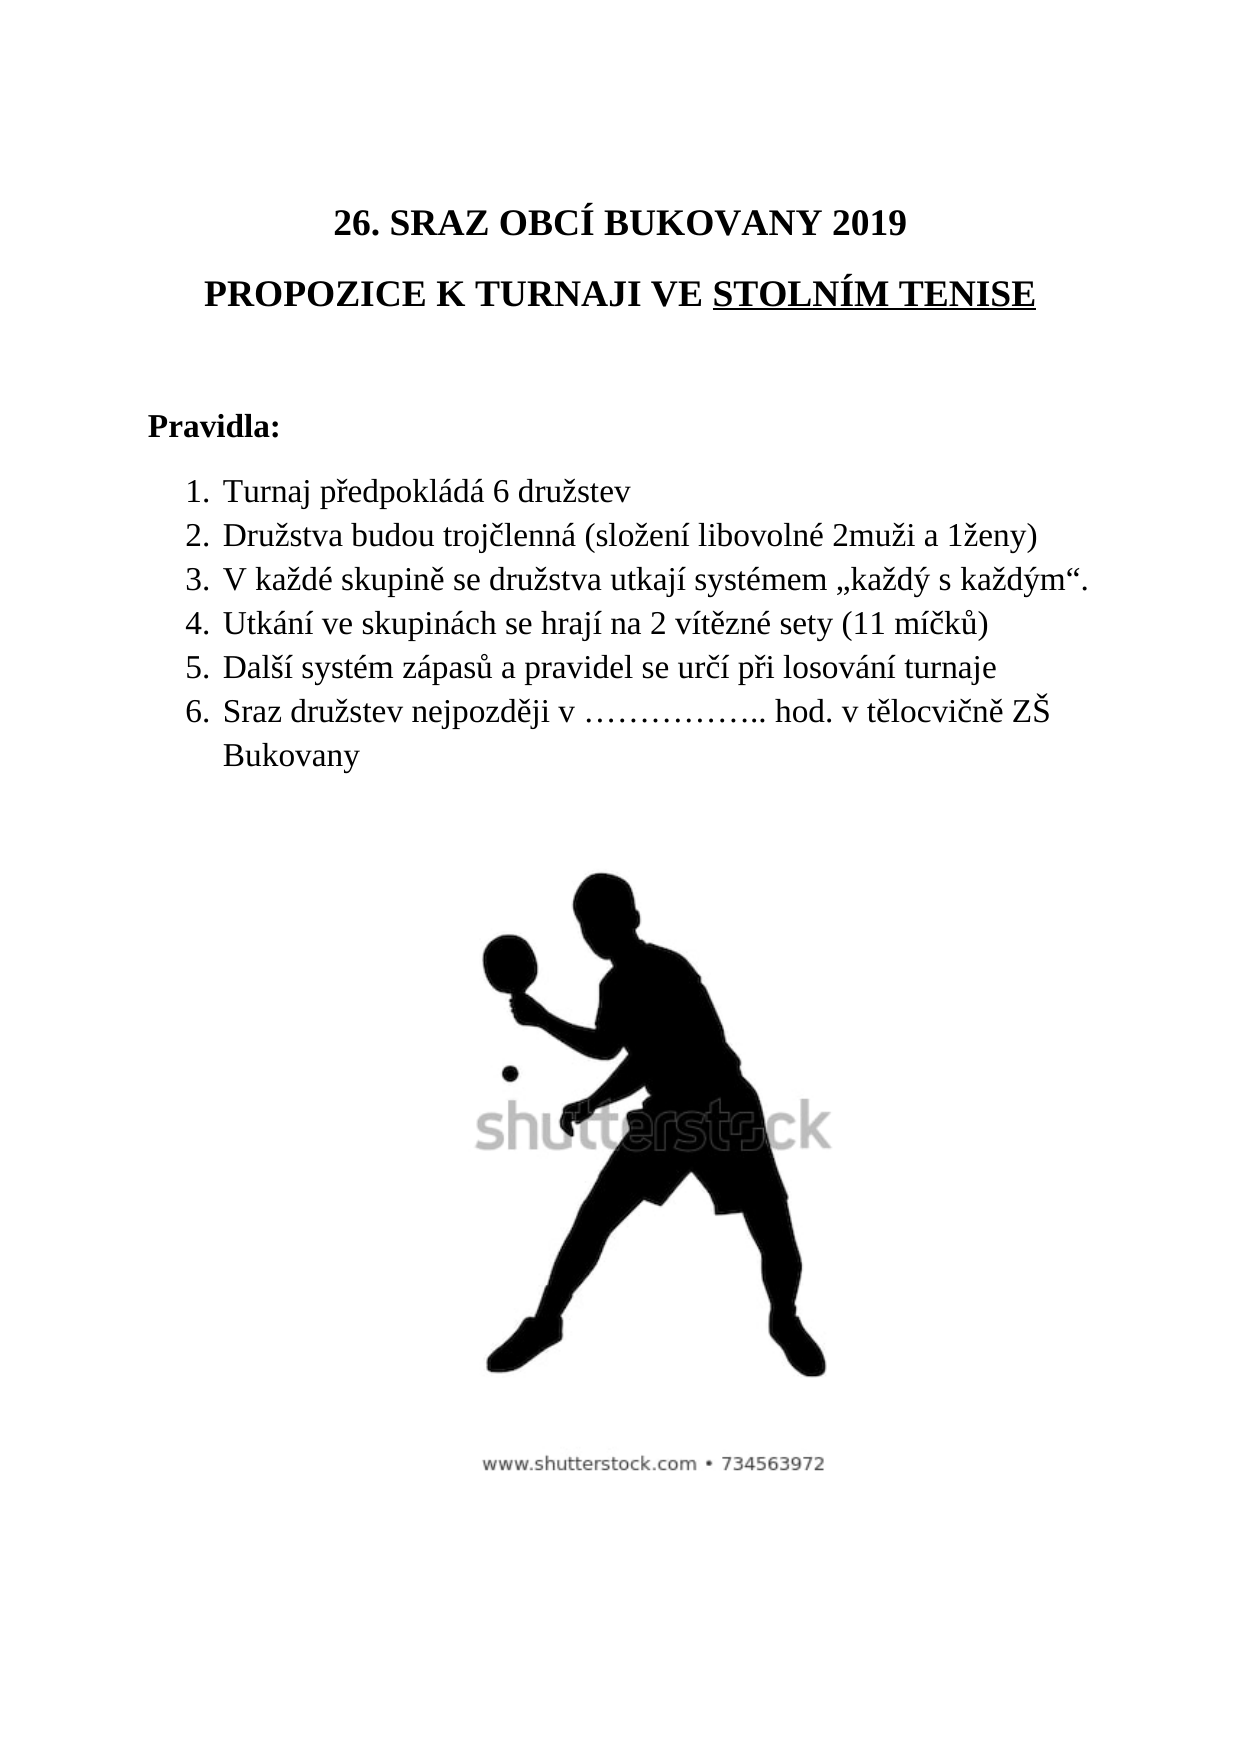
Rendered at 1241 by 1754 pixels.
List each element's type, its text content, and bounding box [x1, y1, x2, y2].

list Sraz družstev nejpozději v …………….. hod. v tělocvičně ZŠ Bukovany [185, 692, 1093, 774]
text 26. SRAZ OBCÍ BUKOVANY 2019 [148, 201, 1093, 244]
text PROPOZICE K TURNAJI VE STOLNÍM TENISE [148, 271, 1093, 314]
list V každé skupině se družstva utkají systémem „každý s každým“. [185, 559, 1093, 598]
list Družstva budou trojčlenná (složení libovolné 2muži a 1ženy) [185, 515, 1093, 554]
text Pravidla: [148, 406, 1093, 445]
picture [330, 800, 980, 1479]
list Turnaj předpokládá 6 družstev [185, 471, 1093, 509]
list Další systém zápasů a pravidel se určí při losování turnaje [185, 647, 1093, 686]
list Utkání ve skupinách se hrají na 2 vítězné sety (11 míčků) [185, 603, 1093, 642]
